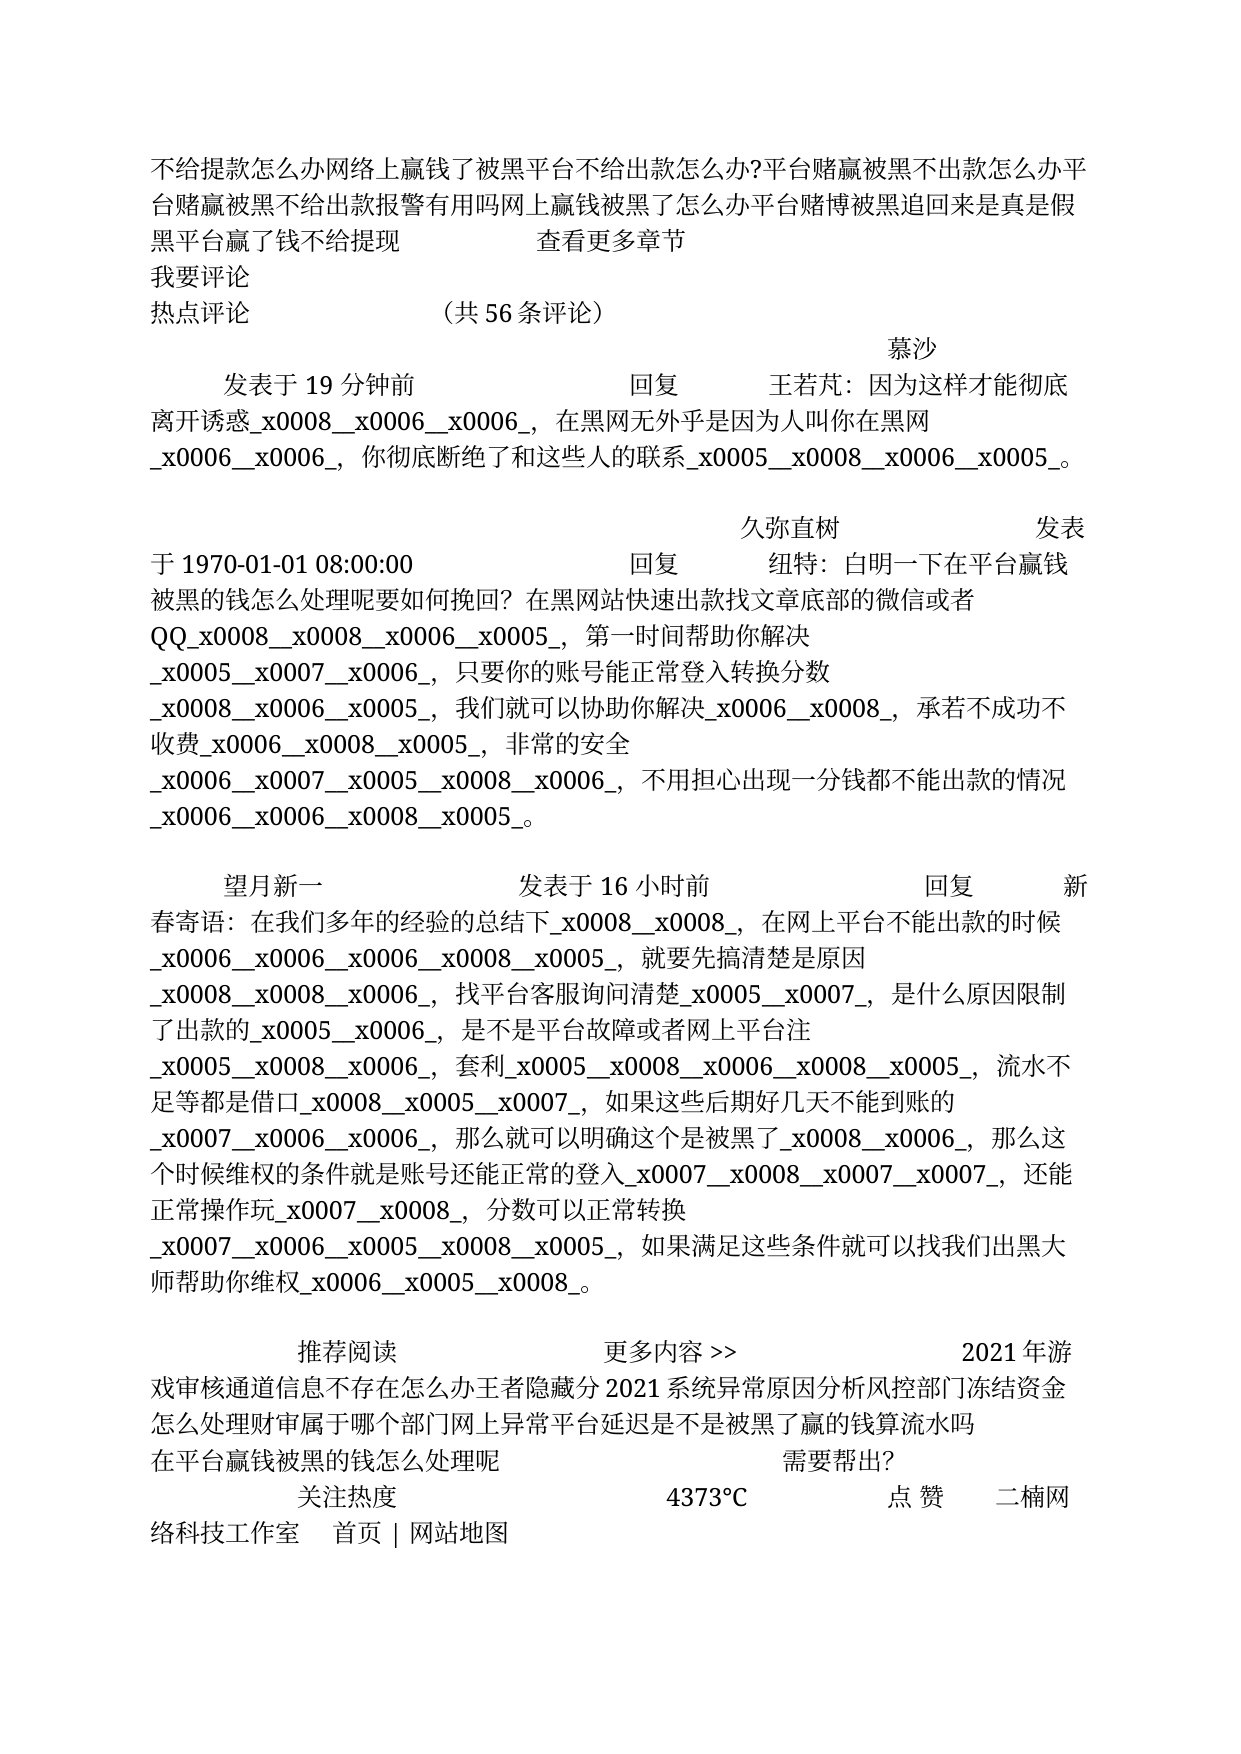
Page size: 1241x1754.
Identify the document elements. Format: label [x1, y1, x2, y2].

text [150, 150, 1090, 1549]
